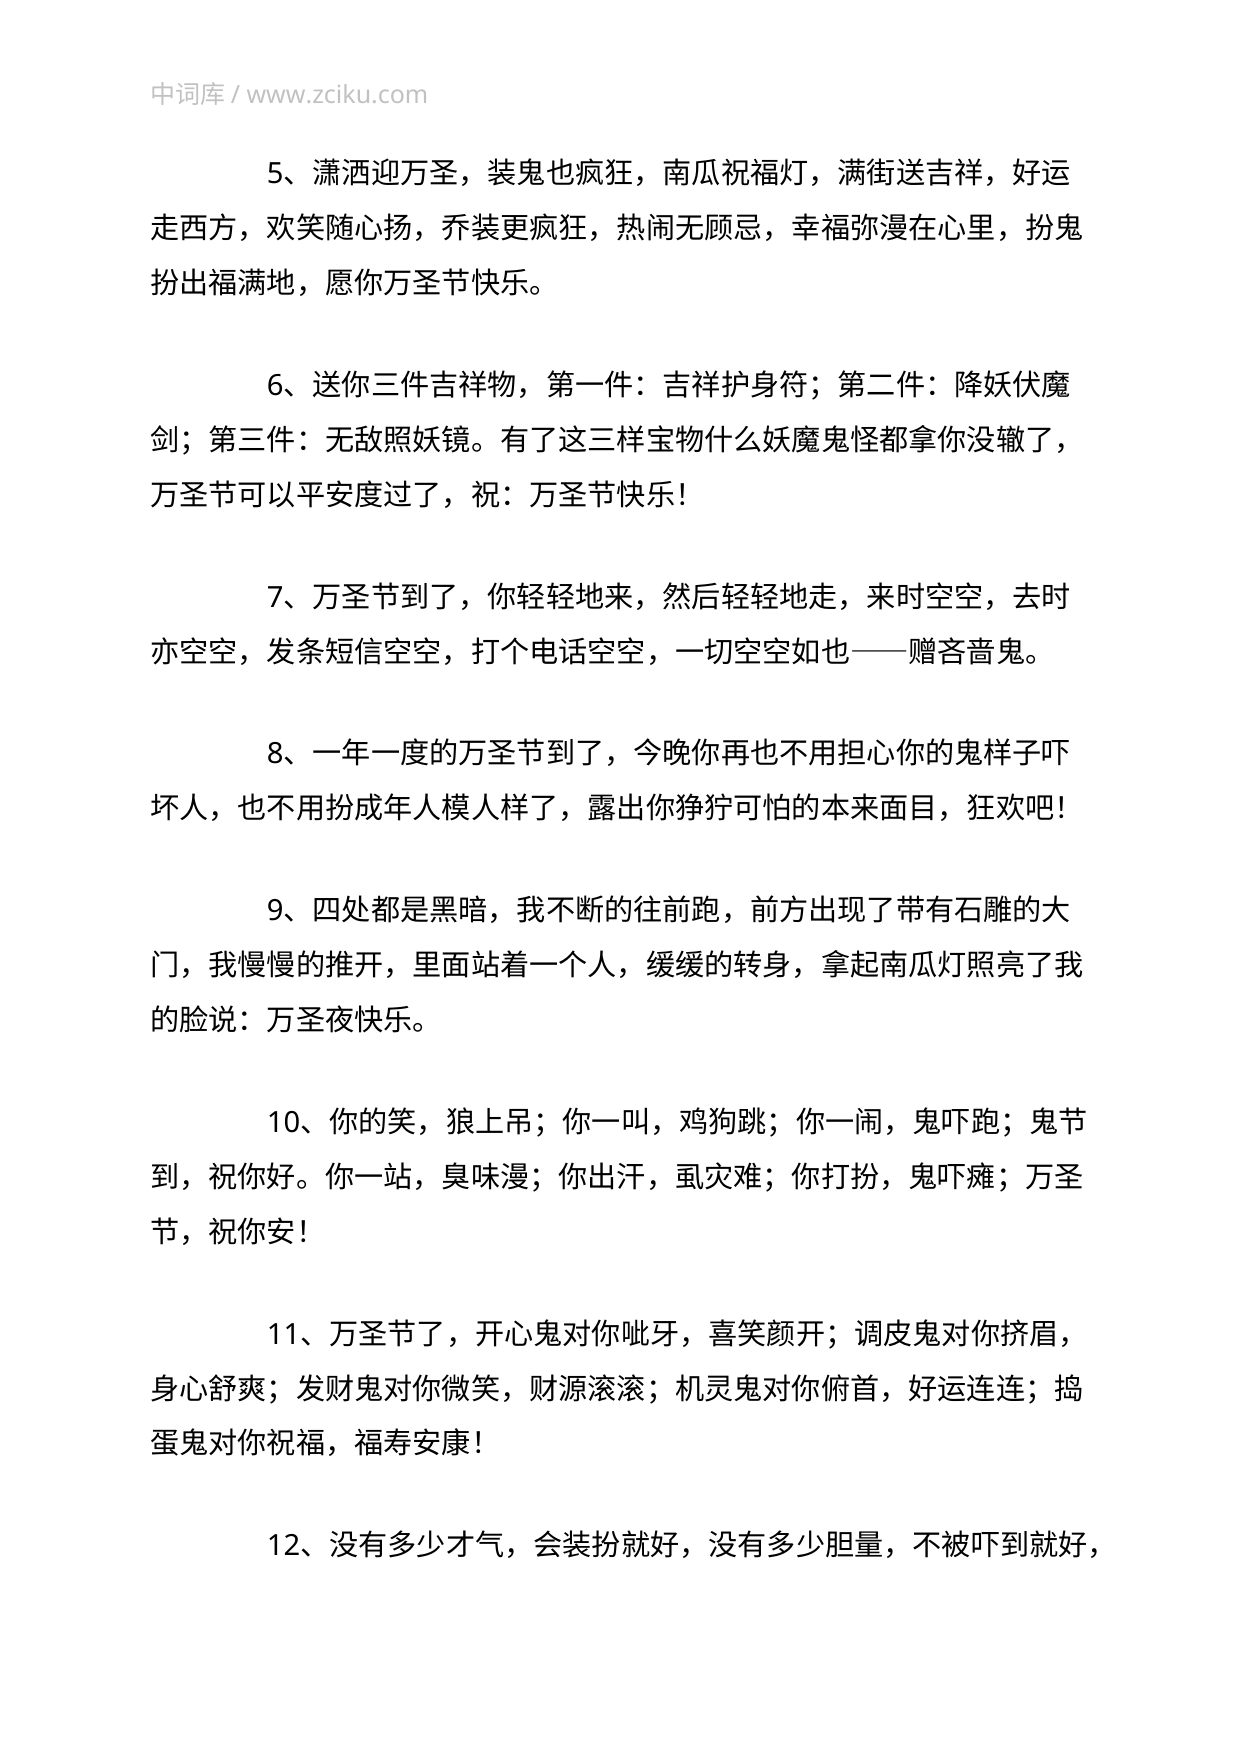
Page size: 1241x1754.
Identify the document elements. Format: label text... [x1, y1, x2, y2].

text 8、一年一度的万圣节到了，今晚你再也不用担心你的鬼样子吓坏人，也不用扮成年人模人样了，露出你狰狞可怕的本来面目，狂欢吧！ [150, 730, 1090, 827]
text 11、万圣节了，开心鬼对你呲牙，喜笑颜开；调皮鬼对你挤眉，身心舒爽；发财鬼对你微笑，财源滚滚；机灵鬼对你俯首，好运连连；捣蛋鬼对你祝福，福寿安康！ [150, 1310, 1090, 1462]
text 9、四处都是黑暗，我不断的往前跑，前方出现了带有石雕的大门，我慢慢的推开，里面站着一个人，缓缓的转身，拿起南瓜灯照亮了我的脸说：万圣夜快乐。 [150, 887, 1090, 1039]
text 7、万圣节到了，你轻轻地来，然后轻轻地走，来时空空，去时亦空空，发条短信空空，打个电话空空，一切空空如也——赠吝啬鬼。 [150, 573, 1090, 671]
text 5、潇洒迎万圣，装鬼也疯狂，南瓜祝福灯，满街送吉祥，好运走西方，欢笑随心扬，乔装更疯狂，热闹无顾忌，幸福弥漫在心里，扮鬼扮出福满地，愿你万圣节快乐。 [150, 150, 1090, 302]
text 10、你的笑，狼上吊；你一叫，鸡狗跳；你一闹，鬼吓跑；鬼节到，祝你好。你一站，臭味漫；你出汗，虱灾难；你打扮，鬼吓瘫；万圣节，祝你安！ [150, 1098, 1090, 1251]
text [150, 1522, 1090, 1564]
text 6、送你三件吉祥物，第一件：吉祥护身符；第二件：降妖伏魔剑；第三件：无敌照妖镜。有了这三样宝物什么妖魔鬼怪都拿你没辙了，万圣节可以平安度过了，祝：万圣节快乐！ [150, 362, 1090, 514]
